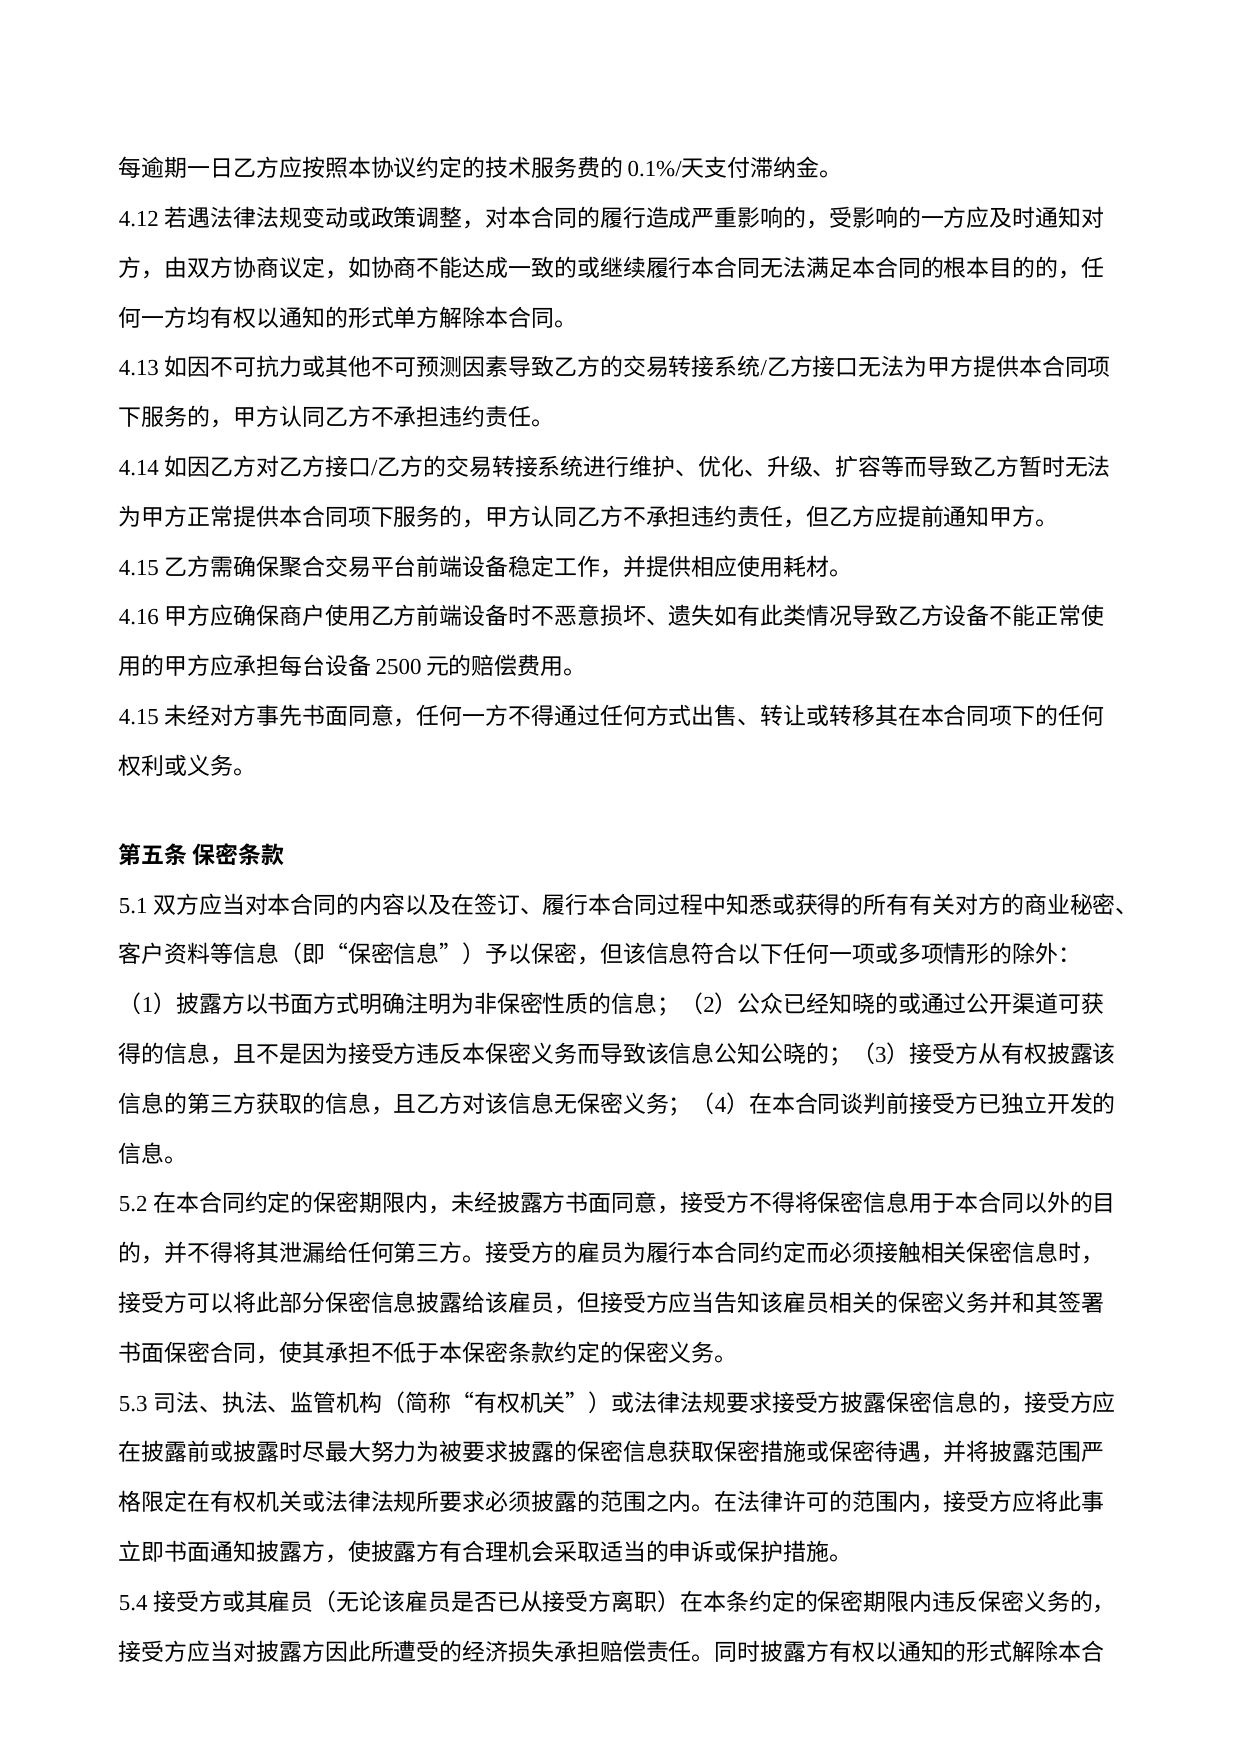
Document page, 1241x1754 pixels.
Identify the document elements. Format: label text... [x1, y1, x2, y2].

text 4.15 乙方需确保聚合交易平台前端设备稳定工作，并提供相应使用耗材。 [119, 548, 1123, 582]
text 4.13 如因不可抗力或其他不可预测因素导致乙方的交易转接系统/乙方接口无法为甲方提供本合同项下服务的，甲方认同乙方不承担违约责任。 [119, 349, 1123, 432]
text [119, 150, 1123, 183]
text 4.15 未经对方事先书面同意，任何一方不得通过任何方式出售、转让或转移其在本合同项下的任何权利或义务。 [119, 698, 1123, 781]
text 第五条 保密条款 [119, 837, 1123, 870]
text 5.3 司法、执法、监管机构（简称“有权机关”）或法律法规要求接受方披露保密信息的，接受方应在披露前或披露时尽最大努力为被要求披露的保密信息获取保密措施或保密待遇，并将披露范围严格限定在有权机关或法律法规所要求必须披露的范围之内。在法律许可的范围内，接受方应将此事立即书面通知披露方，使披露方有合理机会采取适当的申诉或保护措施。 [119, 1384, 1123, 1567]
text 4.12 若遇法律法规变动或政策调整，对本合同的履行造成严重影响的，受影响的一方应及时通知对方，由双方协商议定，如协商不能达成一致的或继续履行本合同无法满足本合同的根本目的的，任何一方均有权以通知的形式单方解除本合同。 [119, 200, 1123, 333]
text 5.2 在本合同约定的保密期限内，未经披露方书面同意，接受方不得将保密信息用于本合同以外的目的，并不得将其泄漏给任何第三方。接受方的雇员为履行本合同约定而必须接触相关保密信息时，接受方可以将此部分保密信息披露给该雇员，但接受方应当告知该雇员相关的保密义务并和其签署书面保密合同，使其承担不低于本保密条款约定的保密义务。 [119, 1185, 1123, 1368]
text 4.14 如因乙方对乙方接口/乙方的交易转接系统进行维护、优化、升级、扩容等而导致乙方暂时无法为甲方正常提供本合同项下服务的，甲方认同乙方不承担违约责任，但乙方应提前通知甲方。 [119, 449, 1123, 532]
text 4.16 甲方应确保商户使用乙方前端设备时不恶意损坏、遗失如有此类情况导致乙方设备不能正常使用的甲方应承担每台设备2500元的赔偿费用。 [119, 598, 1123, 681]
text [119, 1584, 1123, 1667]
text 5.1 双方应当对本合同的内容以及在签订、履行本合同过程中知悉或获得的所有有关对方的商业秘密、客户资料等信息（即“保密信息”）予以保密，但该信息符合以下任何一项或多项情形的除外：（1）披露方以书面方式明确注明为非保密性质的信息；（2）公众已经知晓的或通过公开渠道可获得的信息，且不是因为接受方违反本保密义务而导致该信息公知公晓的；（3）接受方从有权披露该信息的第三方获取的信息，且乙方对该信息无保密义务；（4）在本合同谈判前接受方已独立开发的信息。 [119, 887, 1123, 1169]
